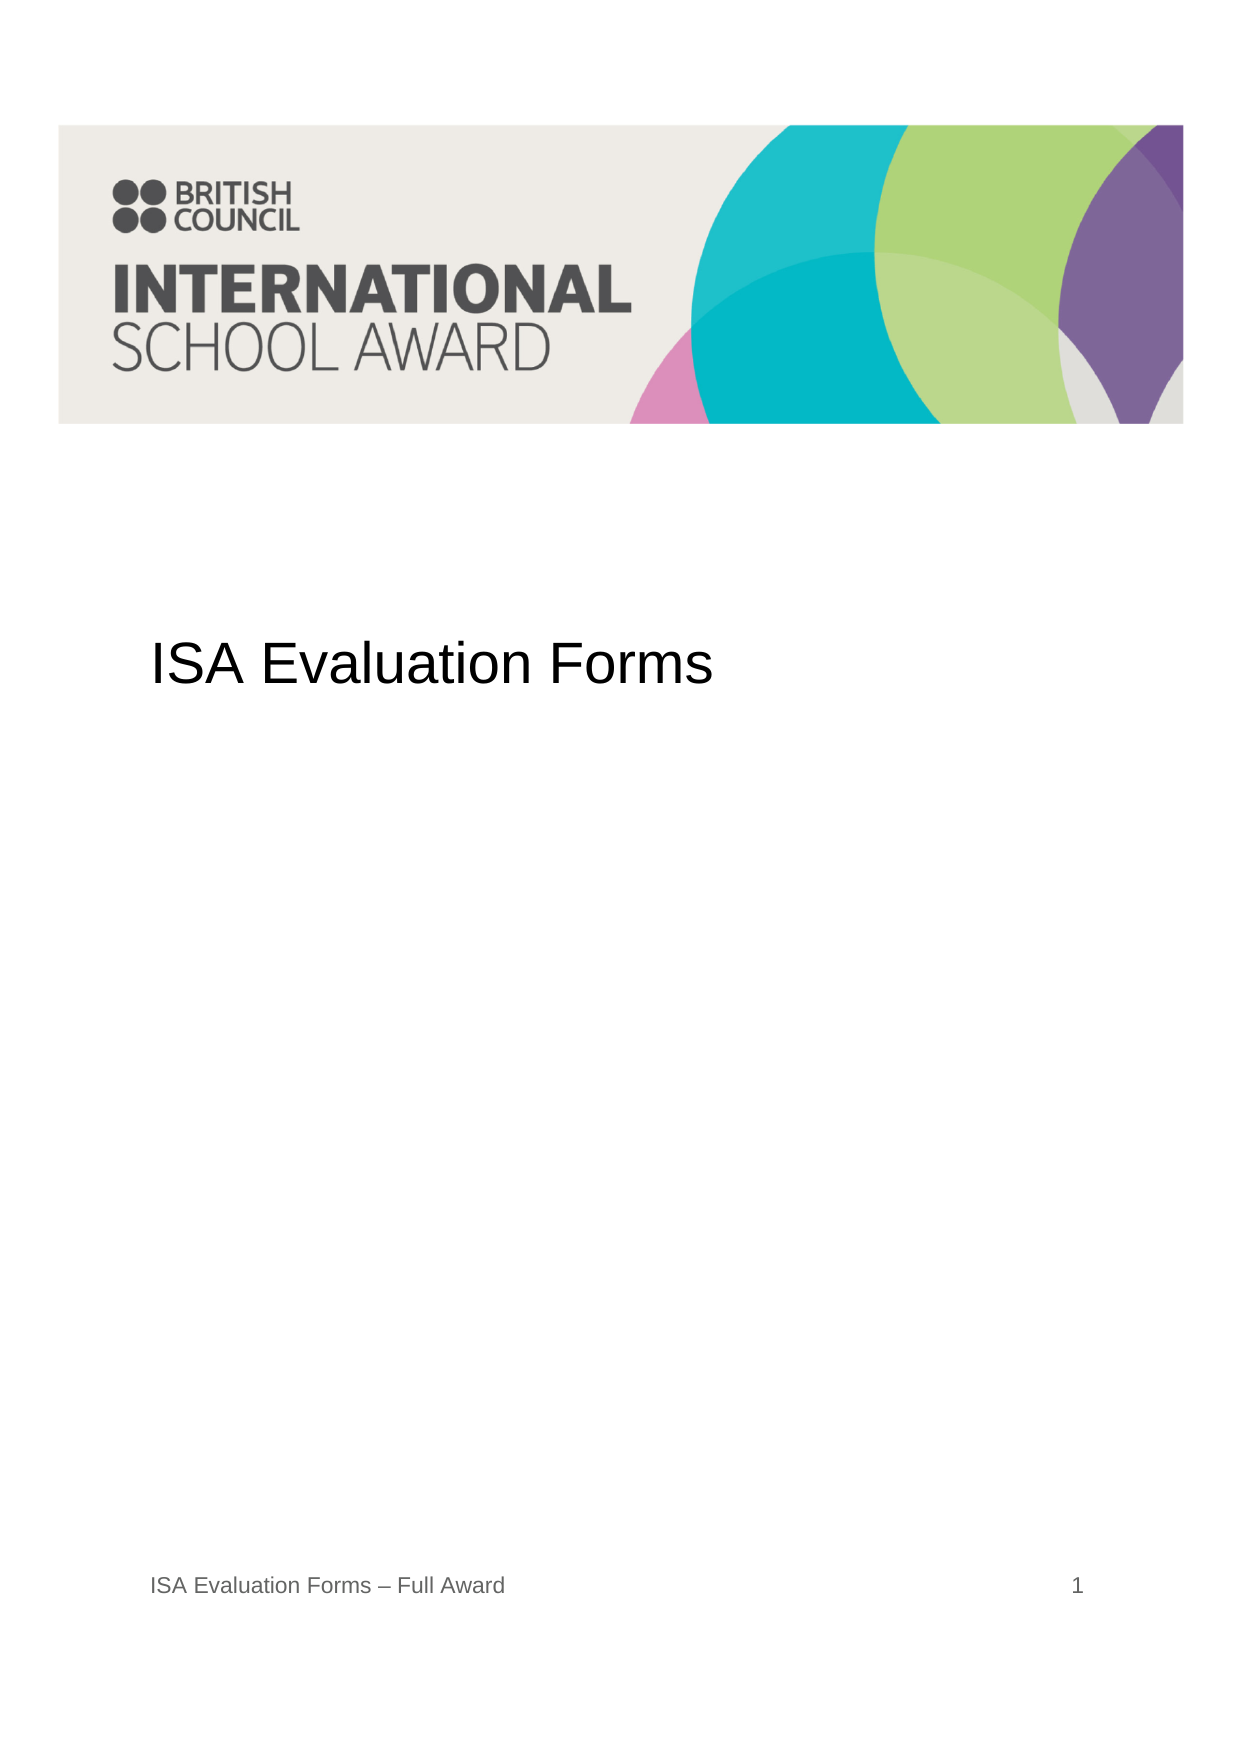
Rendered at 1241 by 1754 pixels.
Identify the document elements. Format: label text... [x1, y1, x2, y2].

picture [0, 67, 1241, 424]
text ISA Evaluation Forms [150, 629, 1090, 696]
